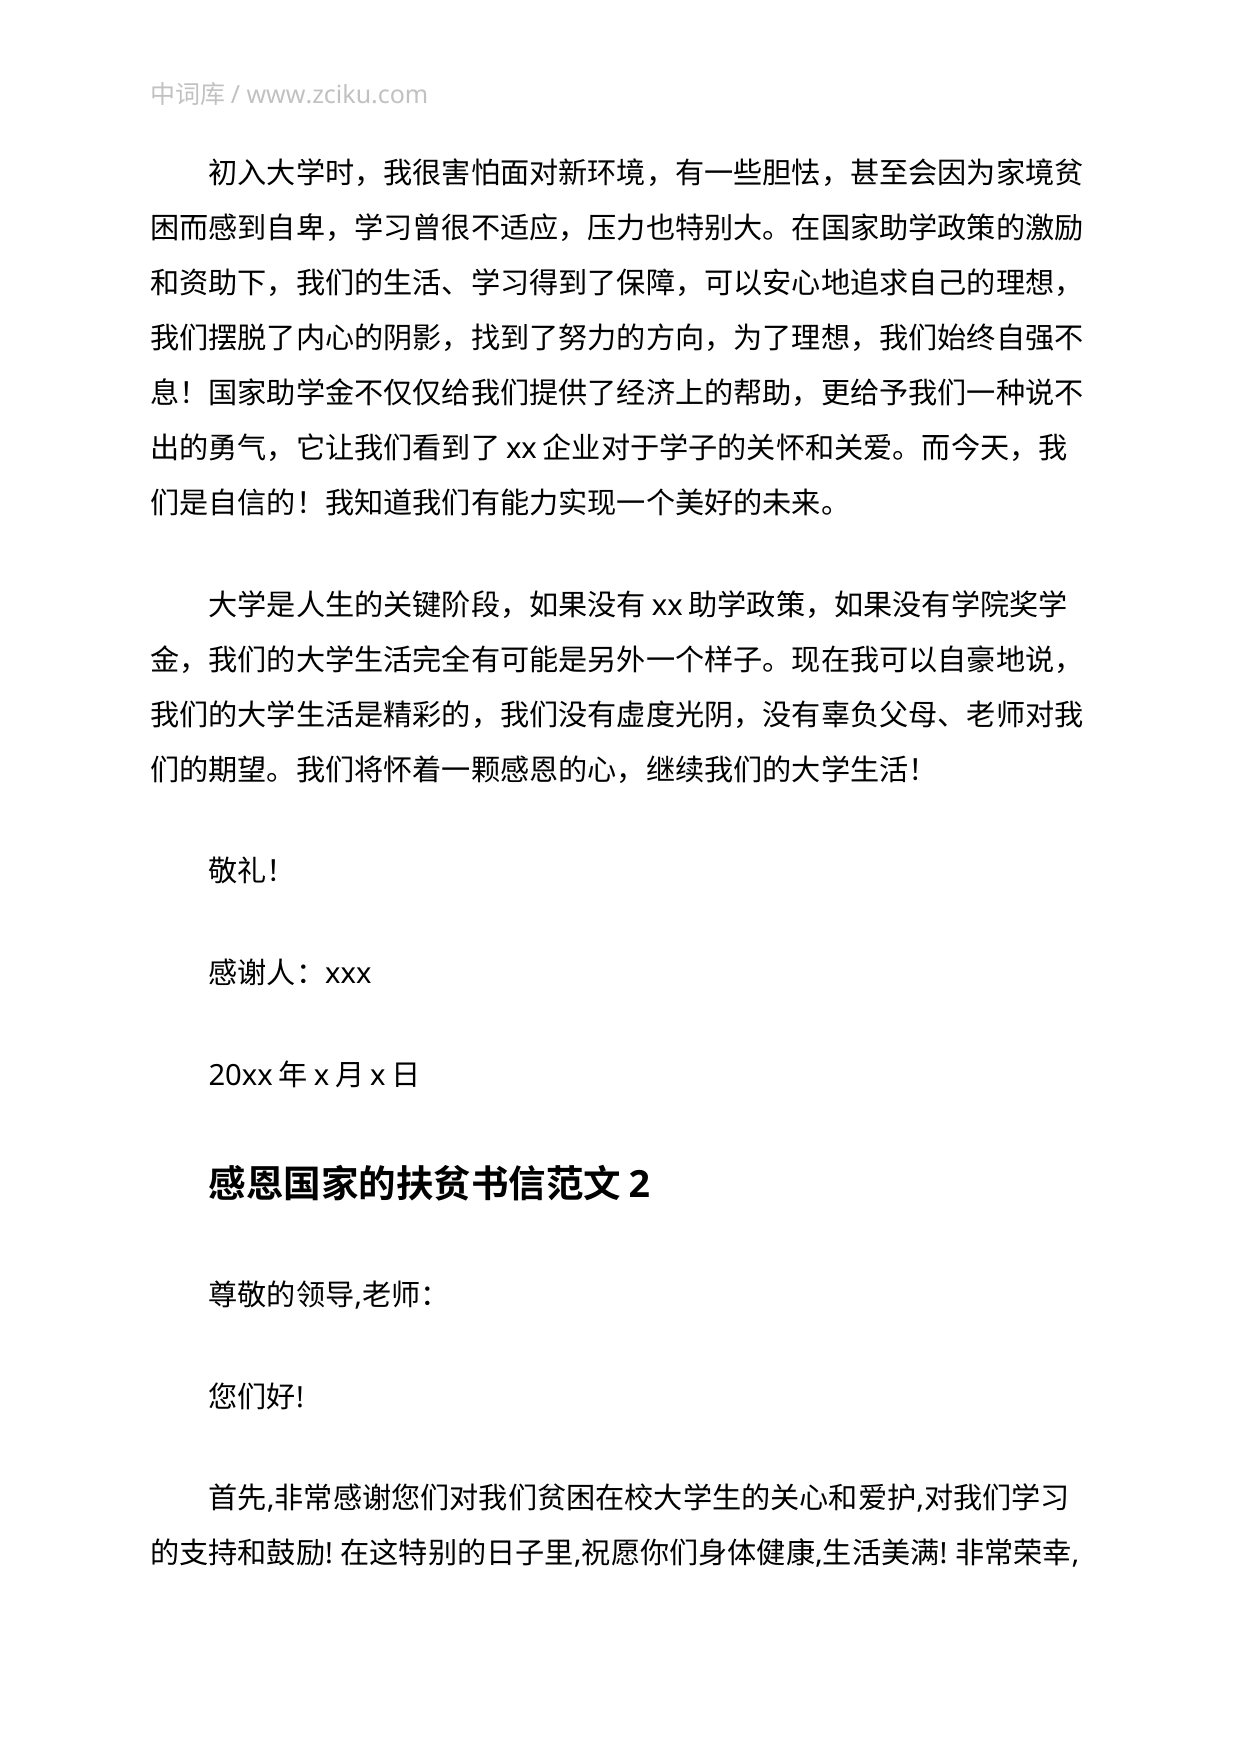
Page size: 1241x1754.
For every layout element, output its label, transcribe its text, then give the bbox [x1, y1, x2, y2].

text 大学是人生的关键阶段，如果没有xx助学政策，如果没有学院奖学金，我们的大学生活完全有可能是另外一个样子。现在我可以自豪地说，我们的大学生活是精彩的，我们没有虚度光阴，没有辜负父母、老师对我们的期望。我们将怀着一颗感恩的心，继续我们的大学生活！ [150, 581, 1090, 788]
text 尊敬的领导,老师： [150, 1271, 1090, 1313]
text 您们好! [150, 1373, 1090, 1416]
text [150, 1475, 1090, 1572]
text 感谢人：xxx [150, 949, 1090, 992]
text 初入大学时，我很害怕面对新环境，有一些胆怯，甚至会因为家境贫困而感到自卑，学习曾很不适应，压力也特别大。在国家助学政策的激励和资助下，我们的生活、学习得到了保障，可以安心地追求自己的理想，我们摆脱了内心的阴影，找到了努力的方向，为了理想，我们始终自强不息！国家助学金不仅仅给我们提供了经济上的帮助，更给予我们一种说不出的勇气，它让我们看到了xx企业对于学子的关怀和关爱。而今天，我们是自信的！我知道我们有能力实现一个美好的未来。 [150, 150, 1090, 522]
text 感恩国家的扶贫书信范文2 [150, 1153, 1090, 1208]
text 敬礼！ [150, 848, 1090, 890]
text 20xx年x月x日 [150, 1052, 1090, 1094]
